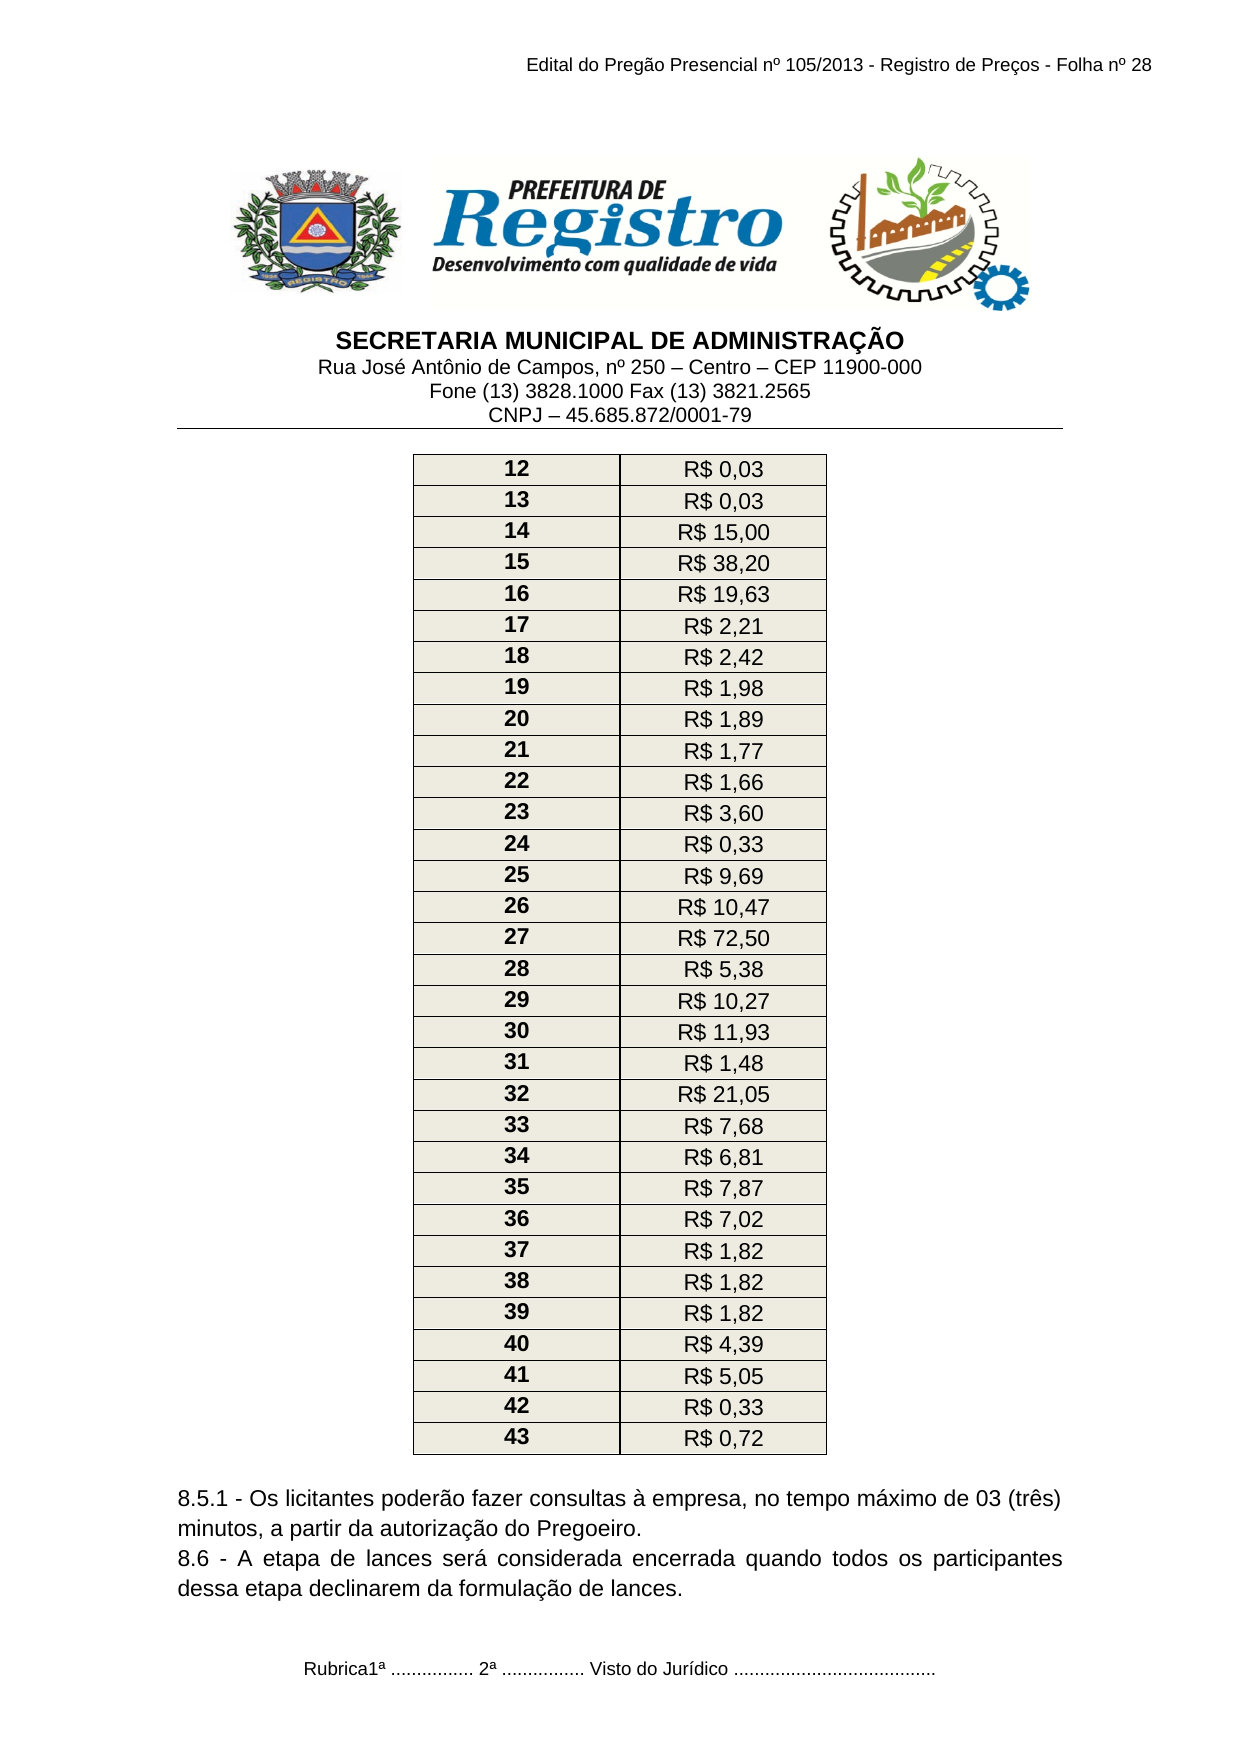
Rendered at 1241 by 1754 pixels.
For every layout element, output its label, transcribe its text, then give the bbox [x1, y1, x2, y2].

table_cell 34 [414, 1142, 619, 1172]
table_cell R$ 2,42 [621, 642, 826, 672]
table_cell R$ 1,98 [621, 673, 826, 703]
table_cell 22 [414, 767, 619, 797]
table_cell R$ 6,81 [621, 1142, 826, 1172]
table_cell 42 [414, 1392, 619, 1422]
table_cell 32 [414, 1080, 619, 1110]
table_cell R$ 3,60 [621, 798, 826, 828]
table_cell R$ 9,69 [621, 861, 826, 891]
table_cell 17 [414, 611, 619, 641]
table_cell 15 [414, 548, 619, 578]
table_cell 43 [414, 1423, 619, 1453]
table_cell R$ 0,03 [621, 455, 826, 485]
table_cell R$ 1,82 [621, 1236, 826, 1266]
table_cell R$ 1,48 [621, 1048, 826, 1078]
table_cell 39 [414, 1298, 619, 1328]
table_cell R$ 7,68 [621, 1111, 826, 1141]
table_cell R$ 10,27 [621, 986, 826, 1016]
text 8.5.1 - Os licitantes poderão fazer consultas à empresa, no tempo máximo de 03 (três) minutos, a partir da autorização do Pregoeiro. [177, 1485, 1063, 1541]
table_cell 40 [414, 1330, 619, 1360]
table_cell R$ 4,39 [621, 1330, 826, 1360]
table_cell 30 [414, 1017, 619, 1047]
table_cell 27 [414, 923, 619, 953]
table_cell 23 [414, 798, 619, 828]
table_cell R$ 1,82 [621, 1298, 826, 1328]
table_cell R$ 0,33 [621, 1392, 826, 1422]
table_cell 35 [414, 1173, 619, 1203]
table_cell R$ 1,82 [621, 1267, 826, 1297]
table_cell 14 [414, 517, 619, 547]
table_cell R$ 10,47 [621, 892, 826, 922]
table_cell R$ 11,93 [621, 1017, 826, 1047]
table_cell 29 [414, 986, 619, 1016]
table_cell R$ 15,00 [621, 517, 826, 547]
table_cell R$ 7,87 [621, 1173, 826, 1203]
table_cell 25 [414, 861, 619, 891]
table_cell R$ 0,03 [621, 486, 826, 516]
table_cell 12 [414, 455, 619, 485]
table_cell R$ 38,20 [621, 548, 826, 578]
table_cell 21 [414, 736, 619, 766]
table_cell 37 [414, 1236, 619, 1266]
picture [193, 156, 1047, 311]
table_cell 13 [414, 486, 619, 516]
table_cell 16 [414, 580, 619, 610]
table_cell 38 [414, 1267, 619, 1297]
table_cell R$ 5,38 [621, 955, 826, 985]
table_cell R$ 0,72 [621, 1423, 826, 1453]
table_cell R$ 19,63 [621, 580, 826, 610]
table_cell 31 [414, 1048, 619, 1078]
table_cell 41 [414, 1361, 619, 1391]
table_cell 26 [414, 892, 619, 922]
table_cell R$ 72,50 [621, 923, 826, 953]
table_cell 19 [414, 673, 619, 703]
table_cell 36 [414, 1205, 619, 1235]
table_cell R$ 7,02 [621, 1205, 826, 1235]
table_cell R$ 1,66 [621, 767, 826, 797]
table_cell R$ 1,89 [621, 705, 826, 735]
table_cell 33 [414, 1111, 619, 1141]
table_cell R$ 2,21 [621, 611, 826, 641]
text 8.6 - A etapa de lances será considerada encerrada quando todos os participantes dessa etapa declinarem da formulação de lances. [177, 1545, 1063, 1602]
table_cell 20 [414, 705, 619, 735]
table_cell R$ 21,05 [621, 1080, 826, 1110]
table_cell 24 [414, 830, 619, 860]
table_cell 18 [414, 642, 619, 672]
table_cell R$ 5,05 [621, 1361, 826, 1391]
table_cell R$ 0,33 [621, 830, 826, 860]
table_cell R$ 1,77 [621, 736, 826, 766]
table_cell 28 [414, 955, 619, 985]
